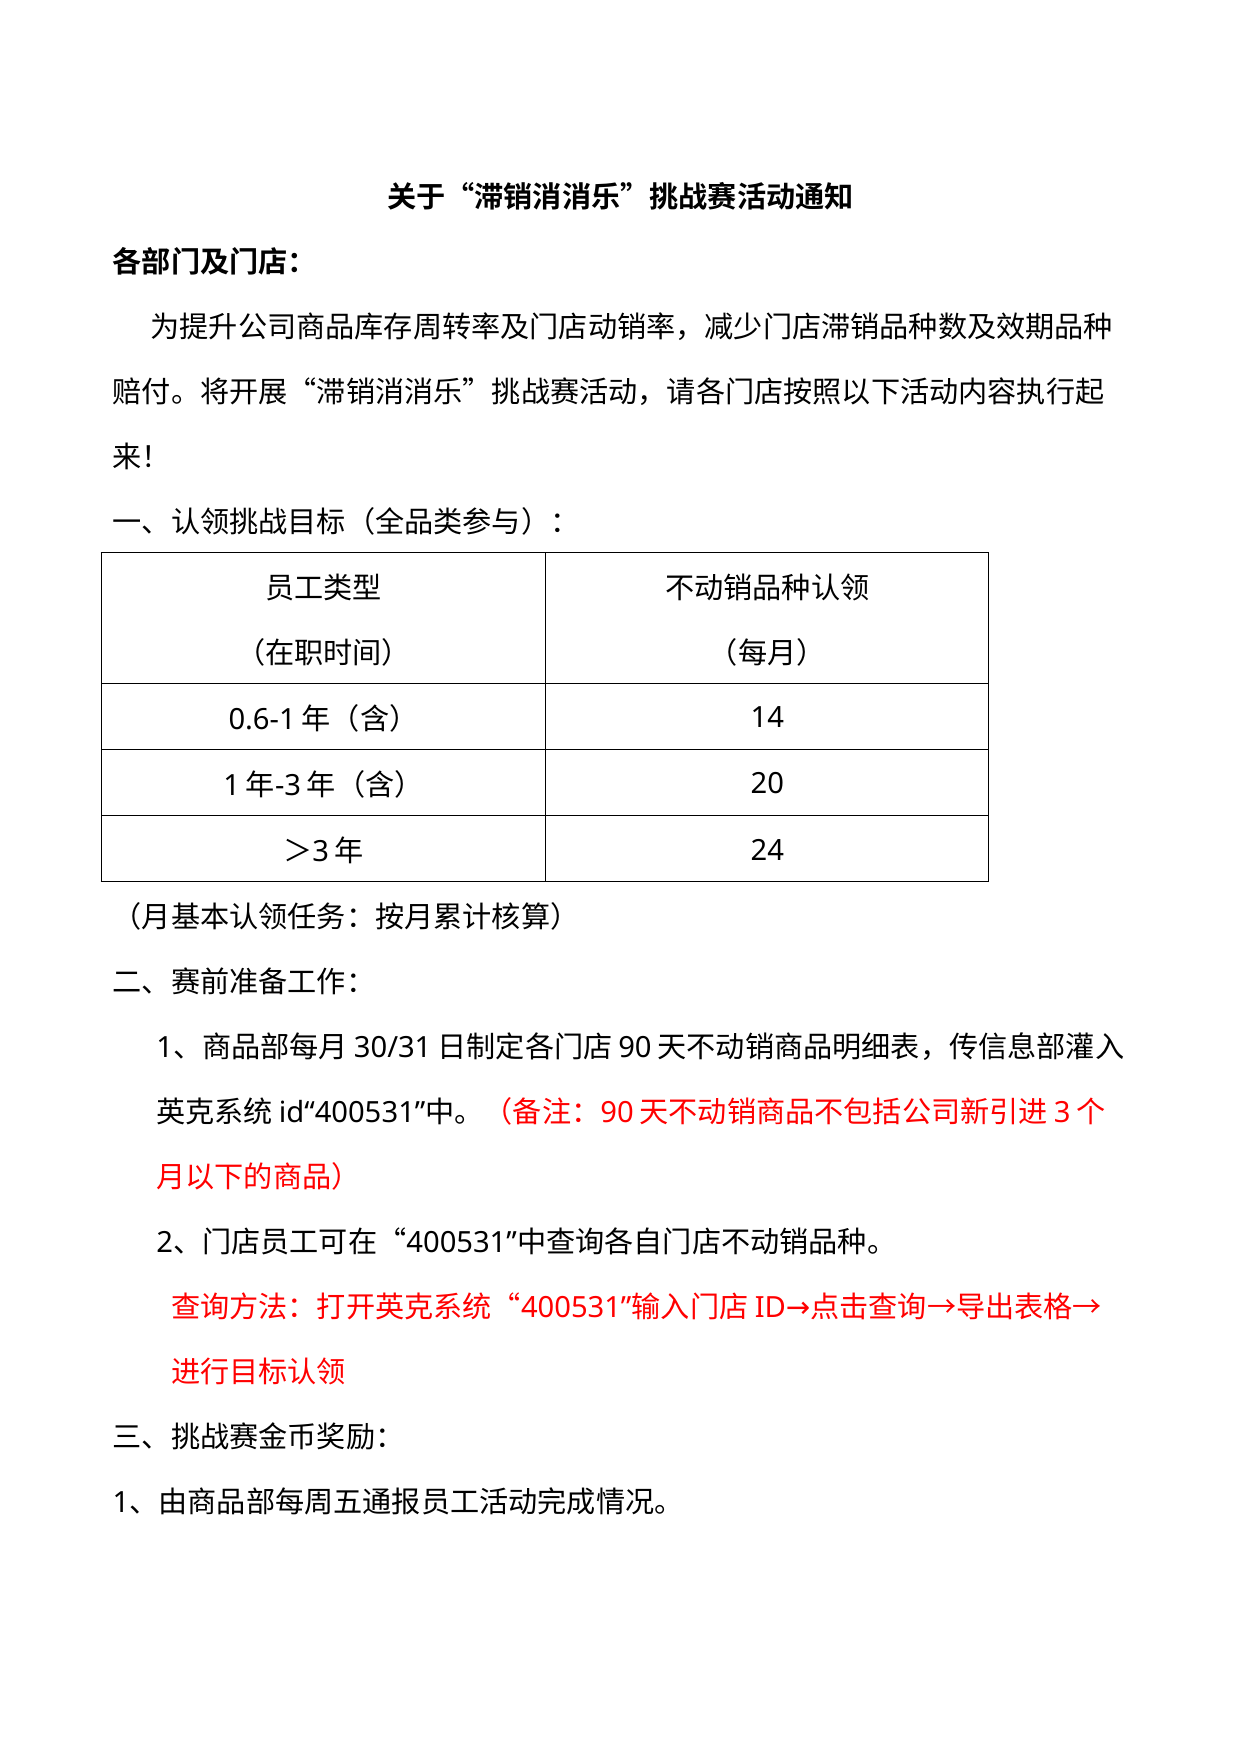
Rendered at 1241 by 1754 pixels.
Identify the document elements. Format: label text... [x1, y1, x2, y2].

table_header 不动销品种认领 （每月） [546, 553, 988, 683]
list 1、商品部每月30/31日制定各门店90天不动销商品明细表，传信息部灌入英克系统id“400531”中。（备注：90天不动销商品不包括公司新引进3个月以下的商品） [156, 1012, 1128, 1207]
text 为提升公司商品库存周转率及门店动销率，减少门店滞销品种数及效期品种赔付。将开展“滞销消消乐”挑战赛活动，请各门店按照以下活动内容执行起来！ [112, 292, 1128, 487]
list 一、认领挑战目标（全品类参与）： [112, 487, 1128, 552]
text 查询方法：打开英克系统“400531”输入门店 ID→点击查询→导出表格→进行目标认领 [171, 1272, 1128, 1402]
list 2、门店员工可在“400531”中查询各自门店不动销品种。 [156, 1207, 1128, 1272]
table_cell 20 [546, 750, 988, 815]
table_cell 14 [546, 684, 988, 749]
list 二、赛前准备工作： [112, 947, 1128, 1012]
list 三、挑战赛金币奖励： [112, 1402, 1128, 1467]
list （月基本认领任务：按月累计核算） [112, 882, 1128, 947]
text 关于“滞销消消乐”挑战赛活动通知 [112, 162, 1128, 227]
table_cell 24 [546, 816, 988, 881]
table_cell 0.6-1年（含） [102, 684, 545, 749]
table_header 员工类型 （在职时间） [102, 553, 545, 683]
list 1、由商品部每周五通报员工活动完成情况。 [112, 1467, 1128, 1532]
text 各部门及门店： [112, 227, 1128, 292]
table_cell ＞3年 [102, 816, 545, 881]
table_cell 1年-3年（含） [102, 750, 545, 815]
